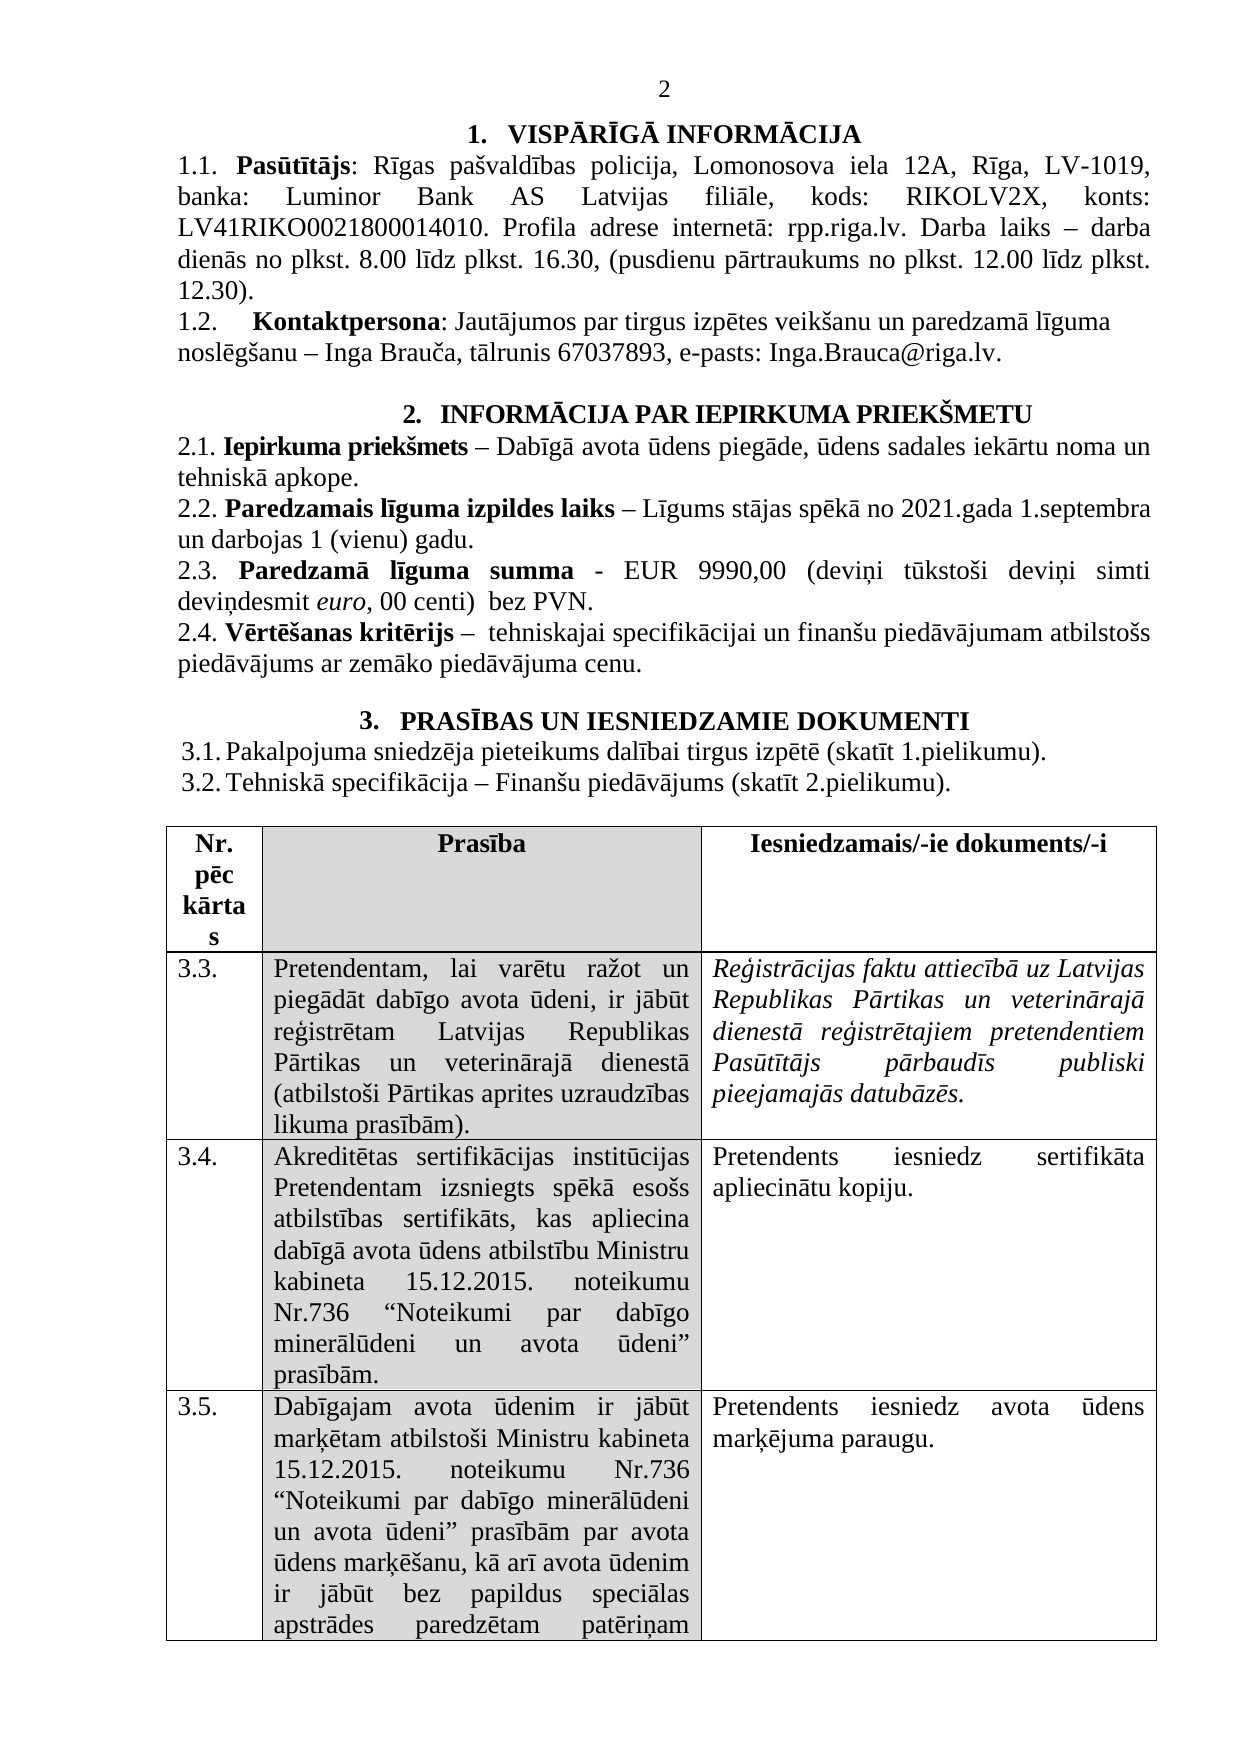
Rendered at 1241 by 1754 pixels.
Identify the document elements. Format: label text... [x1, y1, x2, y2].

table_cell Pretendents iesniedz sertifikāta apliecinātu kopiju. [702, 1140, 1156, 1389]
table_header Nr. pēc kārtas [167, 827, 262, 951]
text 2.2. Paredzamais līguma izpildes laiks – Līgums stājas spēkā no 2021.gada 1.septembra un darbojas 1 (vienu) gadu. [177, 492, 1152, 554]
table_header Prasība [263, 827, 701, 951]
list INFORMĀCIJA PAR IEPIRKUMA PRIEKŠMETU [402, 398, 1152, 429]
table_cell 3.5. [167, 1391, 262, 1640]
list VISPĀRĪGĀ INFORMĀCIJA [177, 118, 1152, 149]
table_cell 3.4. [167, 1140, 262, 1389]
list PRASĪBAS UN IESNIEDZAMIE DOKUMENTI [177, 707, 1152, 735]
list Pakalpojuma sniedzēja pieteikums dalībai tirgus izpētē (skatīt 1.pielikumu). [181, 735, 1152, 766]
text 2.1. Iepirkuma priekšmets – Dabīgā avota ūdens piegāde, ūdens sadales iekārtu noma un tehniskā apkope. [177, 429, 1152, 492]
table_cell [702, 1391, 1156, 1640]
table_cell Reģistrācijas faktu attiecībā uz Latvijas Republikas Pārtikas un veterinārajā dienestā reģistrētajiem pretendentiem Pasūtītājs pārbaudīs publiski pieejamajās datubāzēs. [702, 953, 1156, 1139]
table_cell 3.3. [167, 953, 262, 1139]
list Tehniskā specifikācija – Finanšu piedāvājums (skatīt 2.pielikumu). [181, 766, 1152, 797]
table_cell Akreditētas sertifikācijas institūcijas Pretendentam izsniegts spēkā esošs atbilstības sertifikāts, kas apliecina dabīgā avota ūdens atbilstību Ministru kabineta 15.12.2015. noteikumu Nr.736 “Noteikumi par dabīgo minerālūdeni un avota ūdeni” prasībām. [263, 1140, 701, 1389]
table_header Iesniedzamais/-ie dokuments/-i [702, 827, 1156, 951]
text 2.4. Vērtēšanas kritērijs – tehniskajai specifikācijai un finanšu piedāvājumam atbilstošs piedāvājums ar zemāko piedāvājuma cenu. [177, 616, 1152, 679]
list Kontaktpersona: Jautājumos par tirgus izpētes veikšanu un paredzamā līguma noslēgšanu – Inga Brauča, tālrunis 67037893, e-pasts: Inga.Brauca@riga.lv. [177, 305, 1152, 367]
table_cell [263, 1391, 701, 1640]
text 2.3. Paredzamā līguma summa - EUR 9990,00 (deviņi tūkstoši deviņi simti deviņdesmit euro, 00 centi) bez PVN. [177, 554, 1152, 616]
table_cell Pretendentam, lai varētu ražot un piegādāt dabīgo avota ūdeni, ir jābūt reģistrētam Latvijas Republikas Pārtikas un veterinārajā dienestā (atbilstoši Pārtikas aprites uzraudzības likuma prasībām). [263, 953, 701, 1139]
list Pasūtītājs: Rīgas pašvaldības policija, Lomonosova iela 12A, Rīga, LV-1019, banka: Luminor Bank AS Latvijas filiāle, kods: RIKOLV2X, konts: LV41RIKO0021800014010. Profila adrese internetā: rpp.riga.lv. Darba laiks – darba dienās no plkst. 8.00 līdz plkst. 16.30, (pusdienu pārtraukums no plkst. 12.00 līdz plkst. 12.30). [177, 149, 1152, 305]
